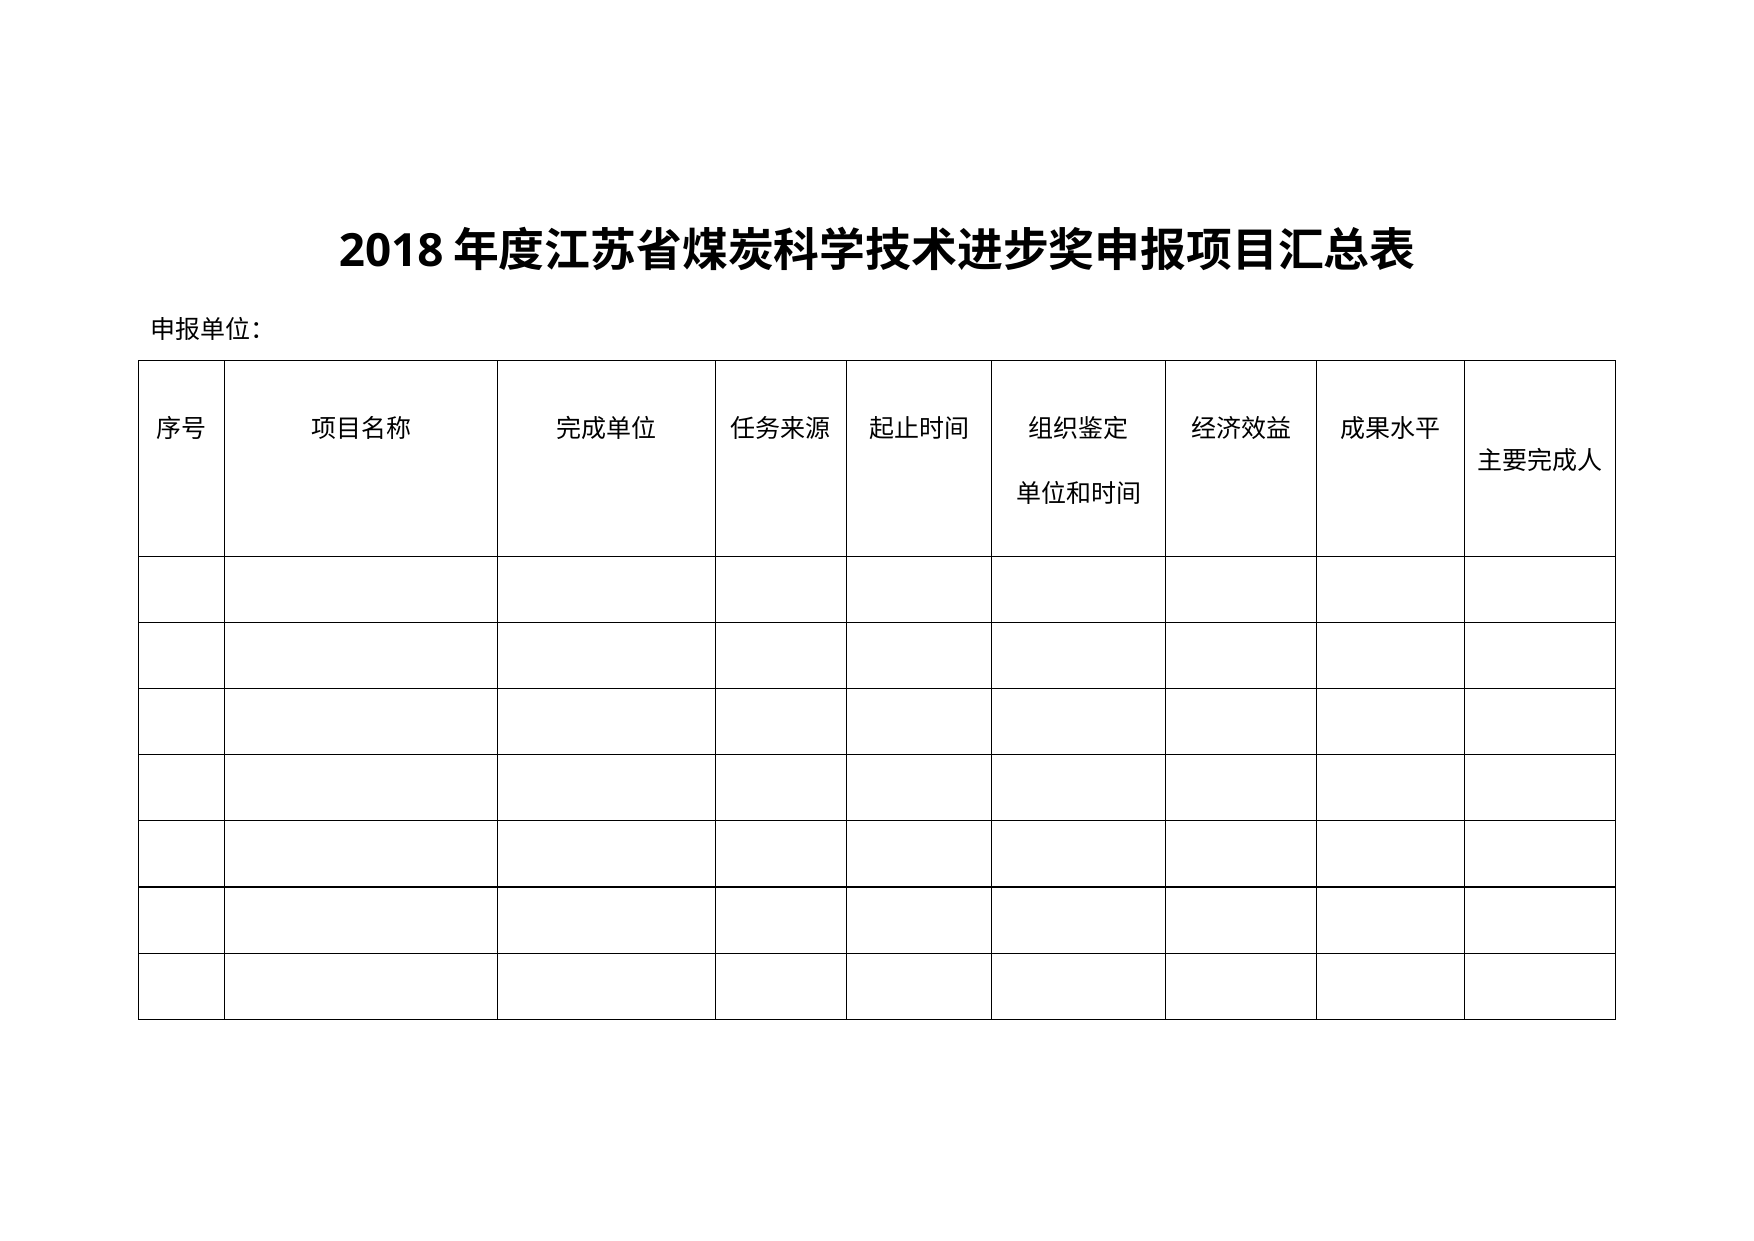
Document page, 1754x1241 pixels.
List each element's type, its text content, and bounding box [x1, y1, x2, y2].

table_cell [139, 821, 224, 886]
table_cell [498, 821, 715, 886]
text 申报单位： [150, 295, 1604, 360]
table_cell [225, 689, 497, 754]
table_cell [225, 755, 497, 820]
table_cell [1465, 557, 1615, 622]
table_cell [992, 821, 1165, 886]
table_cell [847, 954, 991, 1018]
table_cell [139, 689, 224, 754]
table_cell [225, 954, 497, 1018]
table_cell [1166, 557, 1316, 622]
table_cell [139, 623, 224, 688]
table_cell [225, 557, 497, 622]
table_header 主要完成人 [1465, 361, 1615, 556]
table_cell [139, 557, 224, 622]
table_cell [716, 557, 846, 622]
table_cell [498, 689, 715, 754]
table_cell [847, 689, 991, 754]
table_cell [1166, 623, 1316, 688]
table_cell [716, 888, 846, 952]
table_cell [1166, 888, 1316, 952]
table_cell [1317, 557, 1464, 622]
table_cell [139, 888, 224, 952]
table_cell [1317, 755, 1464, 820]
table_cell [1465, 755, 1615, 820]
table_cell [498, 557, 715, 622]
table_cell [1166, 689, 1316, 754]
table_cell [498, 888, 715, 952]
table_cell [225, 888, 497, 952]
table_cell [498, 954, 715, 1018]
table_cell [1317, 954, 1464, 1018]
table_header 成果水平 [1317, 361, 1464, 556]
table_cell [716, 689, 846, 754]
table_cell [1465, 821, 1615, 886]
table_header 组织鉴定 单位和时间 [992, 361, 1165, 556]
table_header 经济效益 [1166, 361, 1316, 556]
table_cell [498, 755, 715, 820]
table_cell [992, 689, 1165, 754]
table_cell [225, 821, 497, 886]
table_cell [498, 623, 715, 688]
table_cell [1166, 954, 1316, 1018]
table_cell [992, 755, 1165, 820]
table_header 序号 [139, 361, 224, 556]
table_cell [1317, 623, 1464, 688]
table_cell [847, 755, 991, 820]
table_cell [992, 557, 1165, 622]
table_cell [1166, 821, 1316, 886]
table_cell [716, 821, 846, 886]
table_cell [1465, 888, 1615, 952]
table_cell [1166, 755, 1316, 820]
table_header 完成单位 [498, 361, 715, 556]
table_header 项目名称 [225, 361, 497, 556]
table_cell [1317, 821, 1464, 886]
table_cell [139, 755, 224, 820]
table_cell [225, 623, 497, 688]
table_header 任务来源 [716, 361, 846, 556]
table_header 起止时间 [847, 361, 991, 556]
table_cell [847, 623, 991, 688]
table_cell [847, 557, 991, 622]
table_cell [1465, 623, 1615, 688]
table_cell [847, 888, 991, 952]
table_cell [1317, 888, 1464, 952]
table_cell [992, 888, 1165, 952]
table_cell [716, 954, 846, 1018]
table_cell [847, 821, 991, 886]
table_cell [139, 954, 224, 1018]
table_cell [716, 755, 846, 820]
table_cell [1465, 689, 1615, 754]
text 2018年度江苏省煤炭科学技术进步奖申报项目汇总表 [150, 198, 1604, 295]
table_cell [1465, 954, 1615, 1018]
table_cell [992, 623, 1165, 688]
table_cell [1317, 689, 1464, 754]
table_cell [716, 623, 846, 688]
table_cell [992, 954, 1165, 1018]
